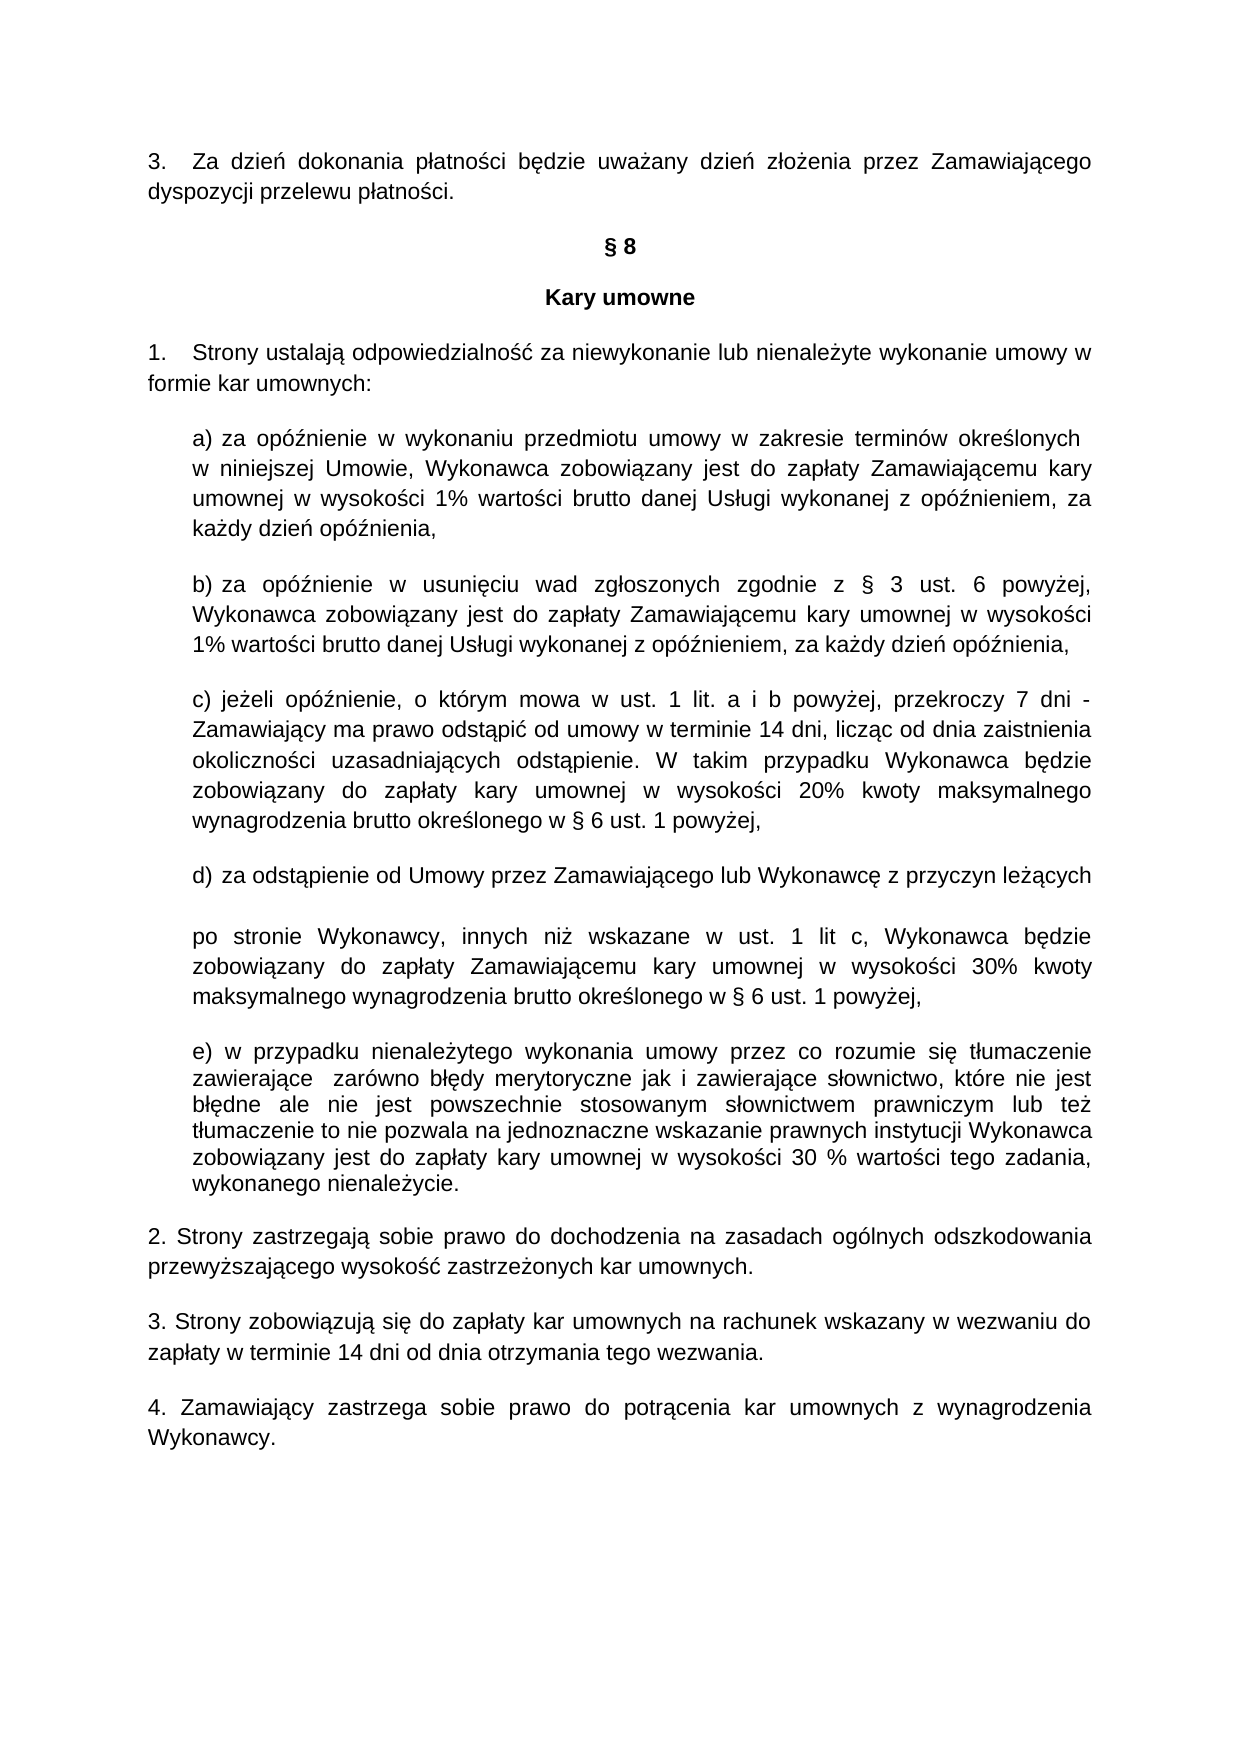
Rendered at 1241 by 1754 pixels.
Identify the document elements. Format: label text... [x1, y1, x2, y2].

text 3. Strony zobowiązują się do zapłaty kar umownych na rachunek wskazany w wezwaniu do zapłaty w terminie 14 dni od dnia otrzymania tego wezwania. [148, 1308, 1092, 1365]
list za opóźnienie w usunięciu wad zgłoszonych zgodnie z § 3 ust. 6 powyżej, Wykonawca zobowiązany jest do zapłaty Zamawiającemu kary umownej w wysokości 1% wartości brutto danej Usługi wykonanej z opóźnieniem, za każdy dzień opóźnienia, [192, 571, 1092, 657]
list za odstąpienie od Umowy przez Zamawiającego lub Wykonawcę z przyczyn leżących po stronie Wykonawcy, innych niż wskazane w ust. 1 lit c, Wykonawca będzie zobowiązany do zapłaty Zamawiającemu kary umownej w wysokości 30% kwoty maksymalnego wynagrodzenia brutto określonego w § 6 ust. 1 powyżej, [192, 862, 1092, 1009]
text § 8 [148, 233, 1092, 259]
list Strony ustalają odpowiedzialność za niewykonanie lub nienależyte wykonanie umowy w formie kar umownych: [148, 339, 1092, 396]
list Za dzień dokonania płatności będzie uważany dzień złożenia przez Zamawiającego dyspozycji przelewu płatności. [148, 148, 1092, 204]
list za opóźnienie w wykonaniu przedmiotu umowy w zakresie terminów określonych w niniejszej Umowie, Wykonawca zobowiązany jest do zapłaty Zamawiającemu kary umownej w wysokości 1% wartości brutto danej Usługi wykonanej z opóźnieniem, za każdy dzień opóźnienia, [192, 425, 1092, 542]
list jeżeli opóźnienie, o którym mowa w ust. 1 lit. a i b powyżej, przekroczy 7 dni - Zamawiający ma prawo odstąpić od umowy w terminie 14 dni, licząc od dnia zaistnienia okoliczności uzasadniających odstąpienie. W takim przypadku Wykonawca będzie zobowiązany do zapłaty kary umownej w wysokości 20% kwoty maksymalnego wynagrodzenia brutto określonego w § 6 ust. 1 powyżej, [192, 686, 1092, 833]
text 4. Zamawiający zastrzega sobie prawo do potrącenia kar umownych z wynagrodzenia Wykonawcy. [148, 1394, 1092, 1450]
text e) w przypadku nienależytego wykonania umowy przez co rozumie się tłumaczenie zawierające zarówno błędy merytoryczne jak i zawierające słownictwo, które nie jest błędne ale nie jest powszechnie stosowanym słownictwem prawniczym lub też tłumaczenie to nie pozwala na jednoznaczne wskazanie prawnych instytucji Wykonawca zobowiązany jest do zapłaty kary umownej w wysokości 30 % wartości tego zadania, wykonanego nienależycie. [192, 1038, 1092, 1196]
text Kary umowne [148, 284, 1092, 311]
text 2. Strony zastrzegają sobie prawo do dochodzenia na zasadach ogólnych odszkodowania przewyższającego wysokość zastrzeżonych kar umownych. [148, 1223, 1092, 1279]
